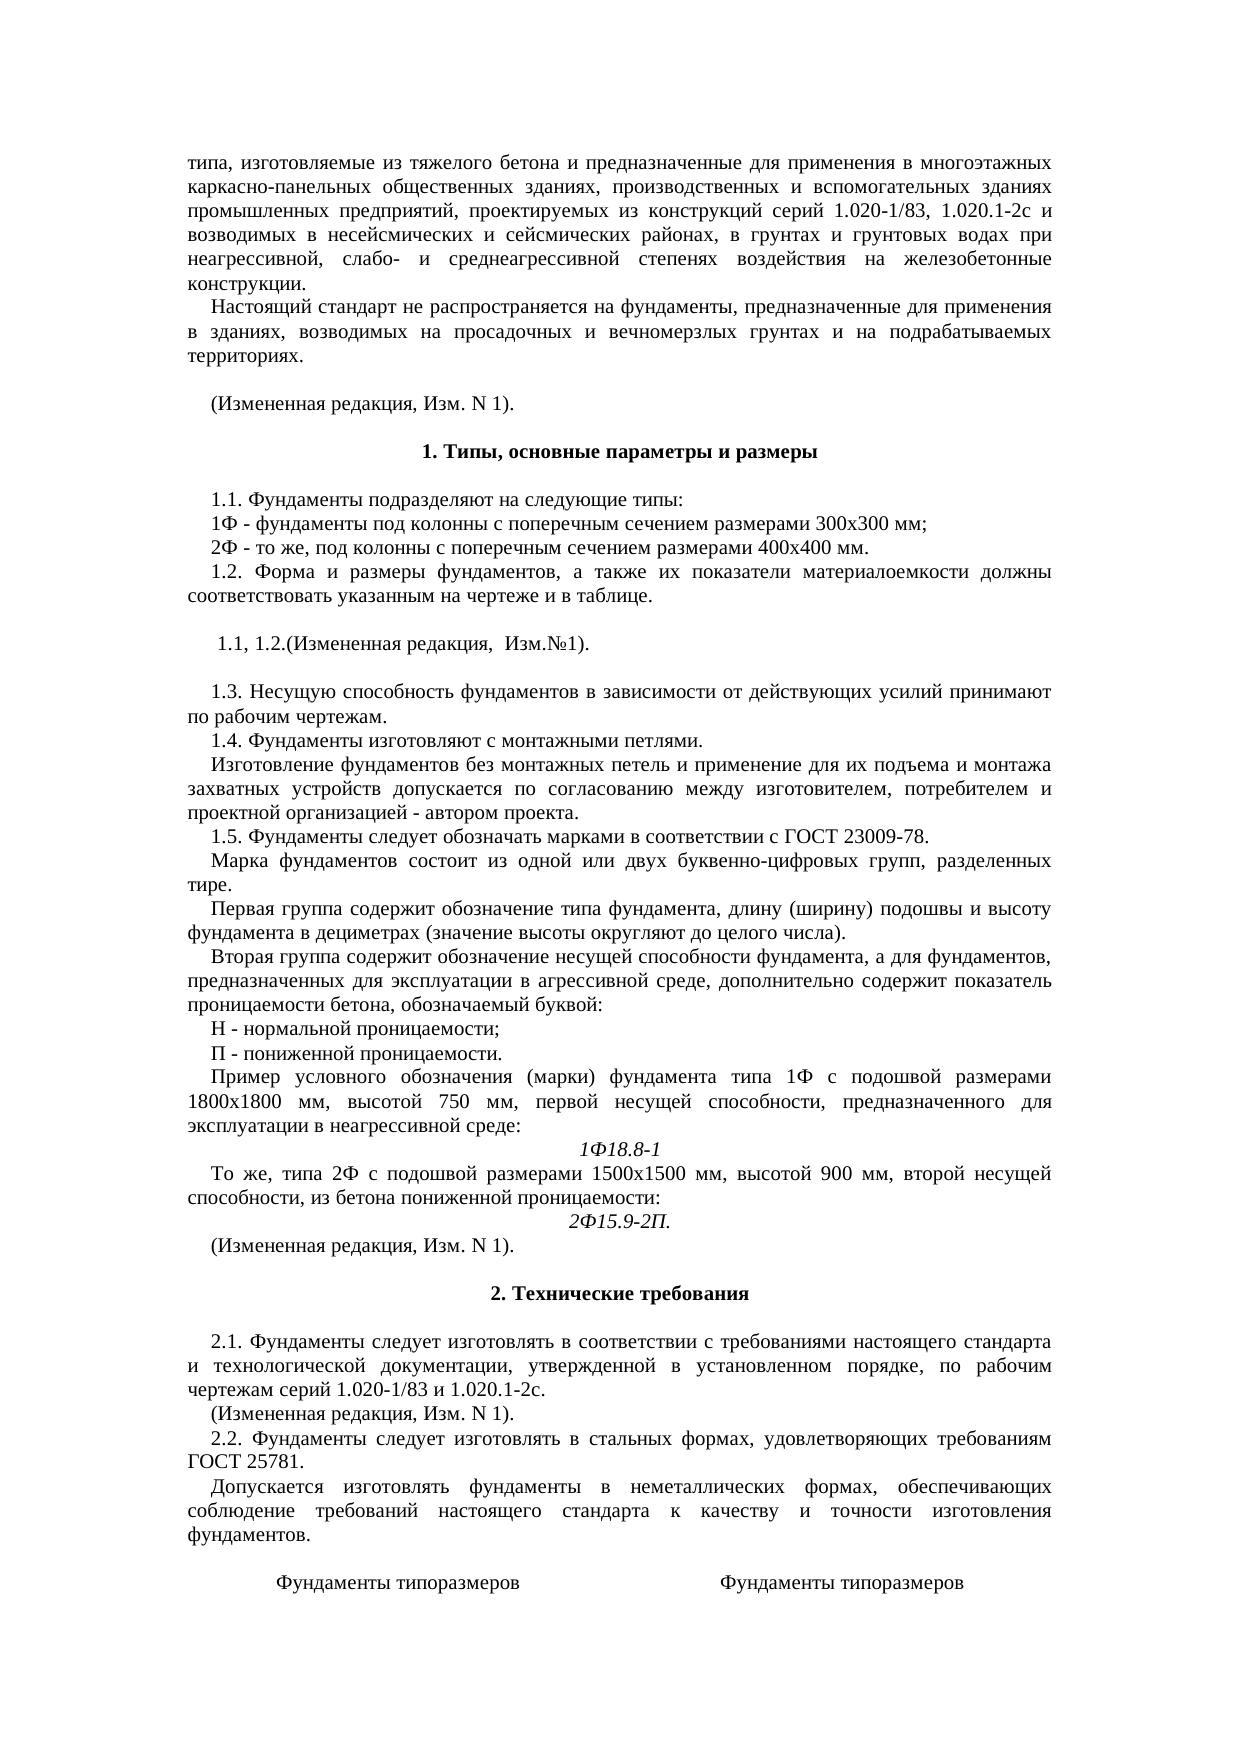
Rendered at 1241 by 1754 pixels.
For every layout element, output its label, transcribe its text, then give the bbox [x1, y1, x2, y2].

text 1Ф - фундаменты под колонны с поперечным сечением размерами 300х300 мм; [187, 511, 1053, 535]
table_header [620, 1570, 1064, 1594]
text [187, 150, 1053, 294]
text (Измененная редакция, Изм. N 1). [187, 1233, 1053, 1257]
text 1Ф18.8-1 [187, 1137, 1053, 1161]
text Н - нормальной проницаемости; [187, 1016, 1053, 1040]
text (Измененная редакция, Изм. N 1). [187, 1401, 1053, 1425]
text 2.1. Фундаменты следует изготовлять в соответствии с требованиями настоящего стандарта и технологической документации, утвержденной в установленном порядке, по рабочим чертежам серий 1.020-1/83 и 1.020.1-2с. [187, 1329, 1053, 1401]
text Первая группа содержит обозначение типа фундамента, длину (ширину) подошвы и высоту фундамента в дециметрах (значение высоты округляют до целого числа). [187, 896, 1053, 944]
text 1.1. Фундаменты подразделяют на следующие типы: [187, 487, 1053, 511]
text Настоящий стандарт не распространяется на фундаменты, предназначенные для применения в зданиях, возводимых на просадочных и вечномерзлых грунтах и на подрабатываемых территориях. [187, 294, 1053, 367]
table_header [176, 1570, 620, 1594]
text Допускается изготовлять фундаменты в неметаллических формах, обеспечивающих соблюдение требований настоящего стандарта к качеству и точности изготовления фундаментов. [187, 1473, 1053, 1546]
text П - пониженной проницаемости. [187, 1040, 1053, 1064]
text Марка фундаментов состоит из одной или двух буквенно-цифровых групп, разделенных тире. [187, 848, 1053, 896]
text Пример условного обозначения (марки) фундамента типа 1Ф с подошвой размерами 1800х1800 мм, высотой 750 мм, первой несущей способности, предназначенного для эксплуатации в неагрессивной среде: [187, 1064, 1053, 1137]
text То же, типа 2Ф с подошвой размерами 1500х1500 мм, высотой 900 мм, второй несущей способности, из бетона пониженной проницаемости: [187, 1161, 1053, 1209]
subtitle 1. Типы, основные параметры и размеры [187, 439, 1053, 463]
text 1.4. Фундаменты изготовляют с монтажными петлями. [187, 727, 1053, 752]
text 2Ф - то же, под колонны с поперечным сечением размерами 400х400 мм. [187, 535, 1053, 559]
subtitle 2. Технические требования [187, 1281, 1053, 1305]
text 1.1, 1.2.(Измененная редакция, Изм.№1). [187, 631, 1053, 655]
text 1.3. Несущую способность фундаментов в зависимости от действующих усилий принимают по рабочим чертежам. [187, 679, 1053, 727]
text (Измененная редакция, Изм. N 1). [187, 391, 1053, 415]
text 1.5. Фундаменты следует обозначать марками в соответствии с ГОСТ 23009-78. [187, 824, 1053, 848]
text 2.2. Фундаменты следует изготовлять в стальных формах, удовлетворяющих требованиям ГОСТ 25781. [187, 1425, 1053, 1473]
text Вторая группа содержит обозначение несущей способности фундамента, а для фундаментов, предназначенных для эксплуатации в агрессивной среде, дополнительно содержит показатель проницаемости бетона, обозначаемый буквой: [187, 944, 1053, 1016]
text Изготовление фундаментов без монтажных петель и применение для их подъема и монтажа захватных устройств допускается по согласованию между изготовителем, потребителем и проектной организацией - автором проекта. [187, 752, 1053, 824]
text 2Ф15.9-2П. [187, 1209, 1053, 1233]
text 1.2. Форма и размеры фундаментов, а также их показатели материалоемкости должны соответствовать указанным на чертеже и в таблице. [187, 559, 1053, 607]
